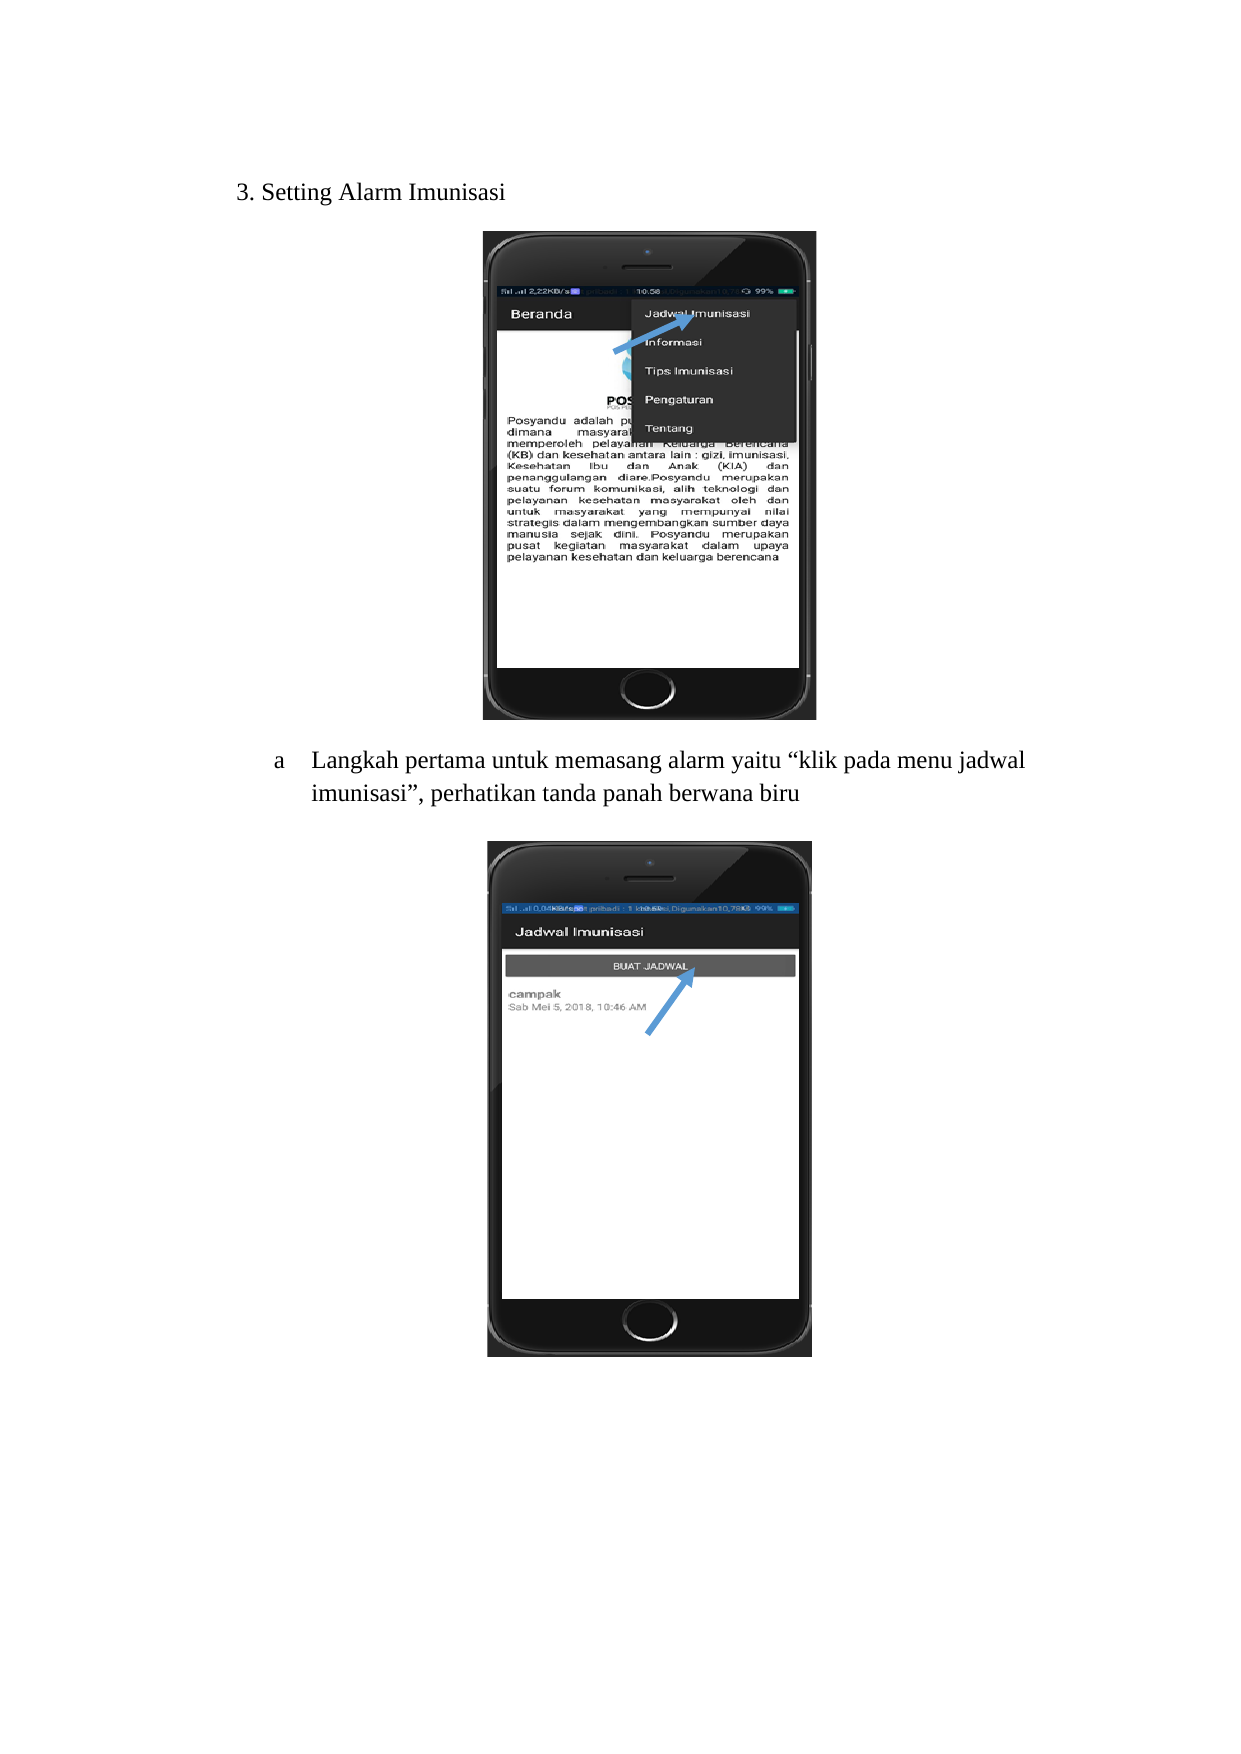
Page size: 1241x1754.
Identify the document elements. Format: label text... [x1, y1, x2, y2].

text 3. Setting Alarm Imunisasi [236, 177, 1063, 206]
picture [487, 841, 812, 1357]
picture [482, 231, 817, 720]
list Langkah pertama untuk memasang alarm yaitu “klik pada menu jadwal imunisasi”, perhatikan tanda panah berwana biru [274, 745, 1063, 807]
